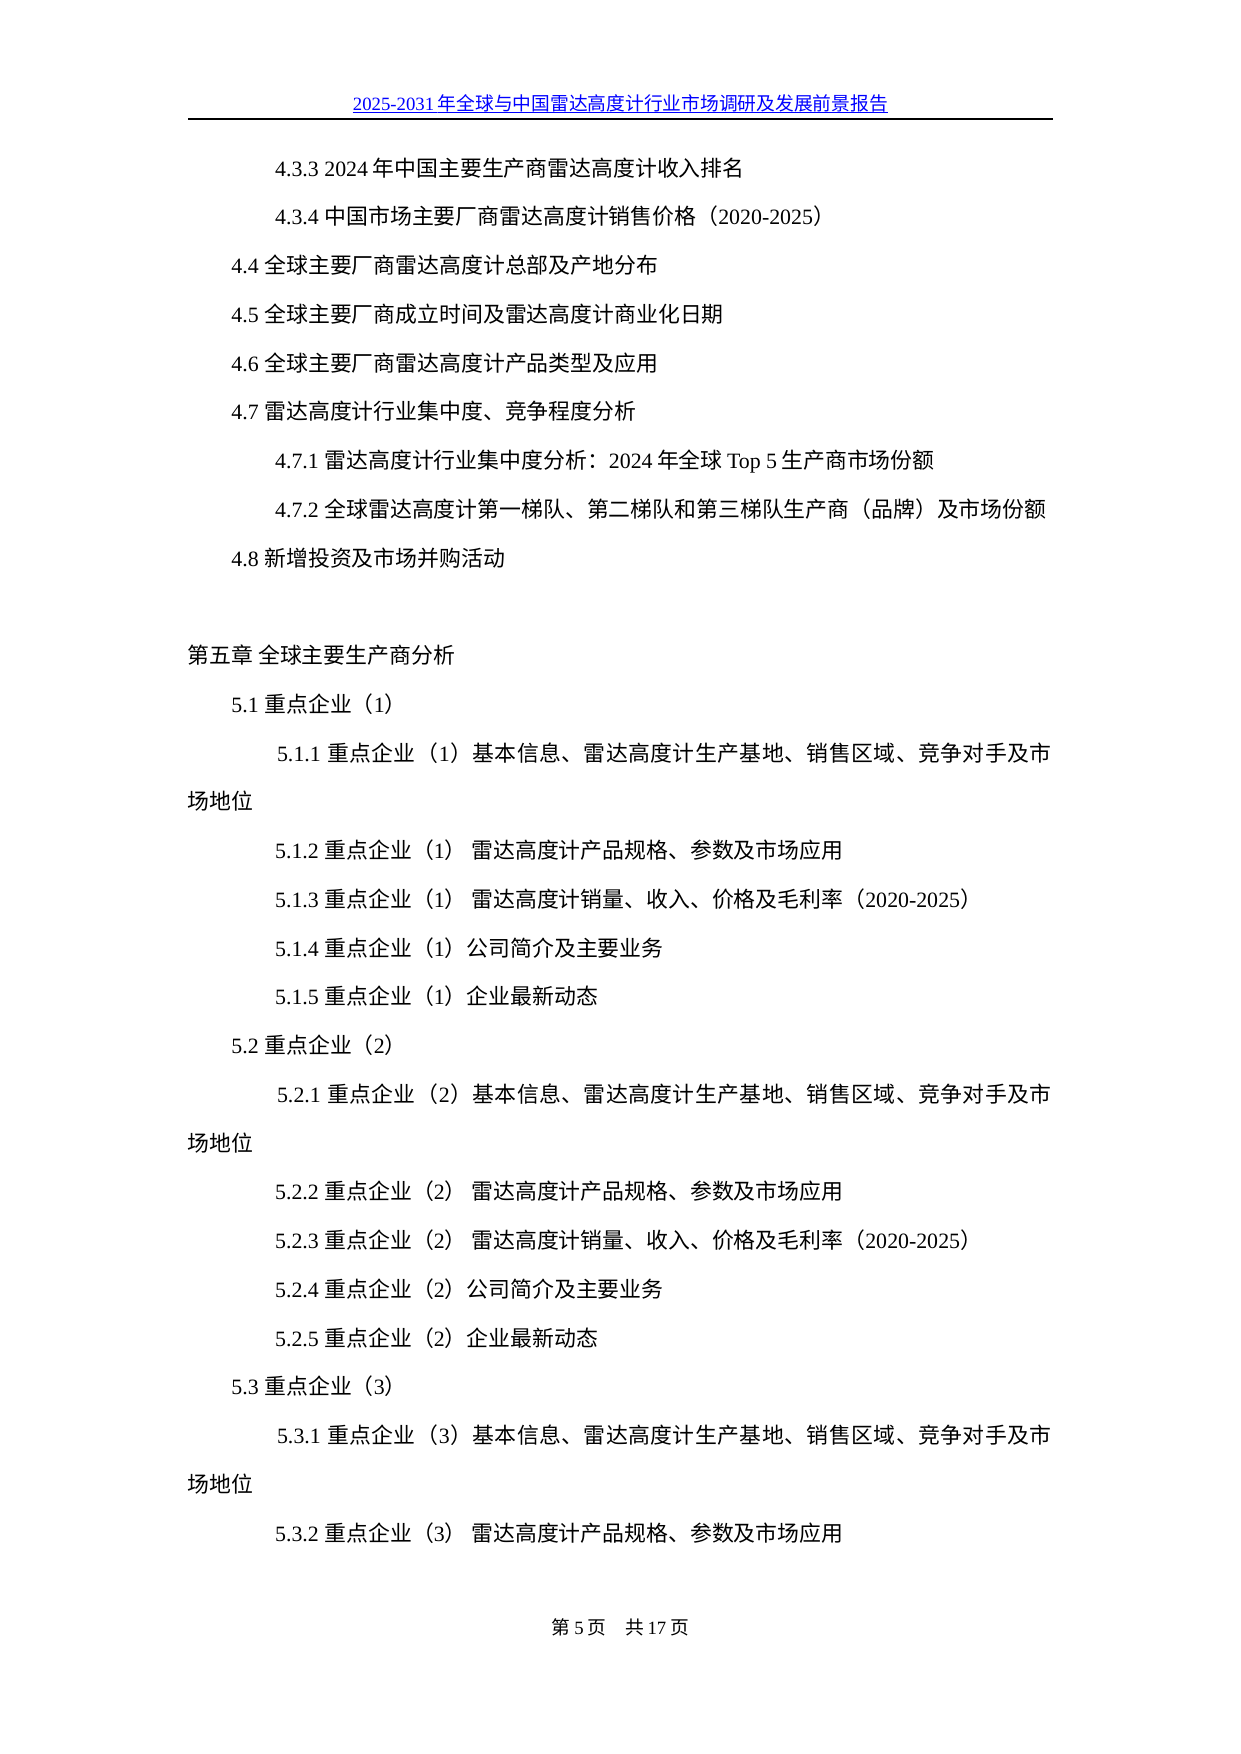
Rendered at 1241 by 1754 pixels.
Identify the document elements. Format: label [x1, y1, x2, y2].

text [187, 150, 1053, 1548]
